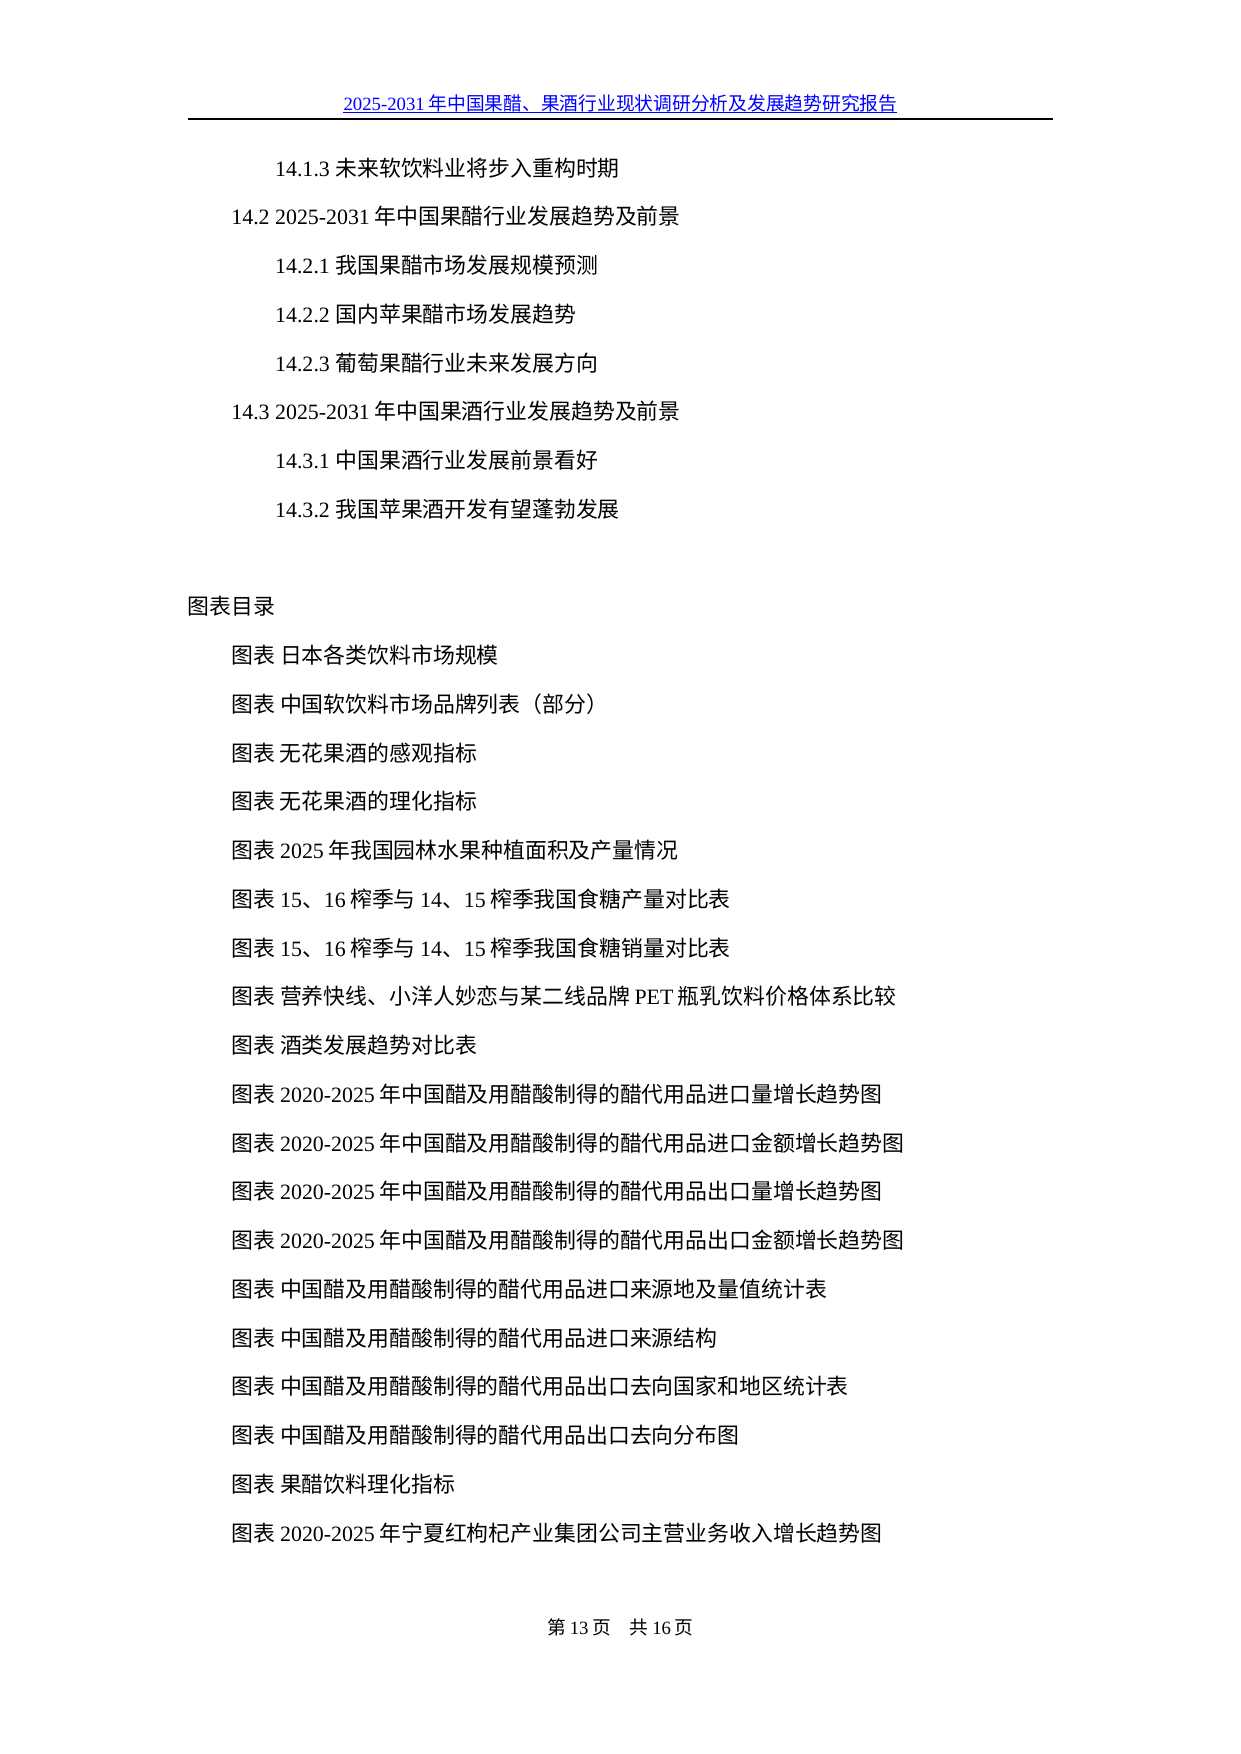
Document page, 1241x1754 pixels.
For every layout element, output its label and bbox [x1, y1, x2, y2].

text [187, 150, 1053, 1548]
